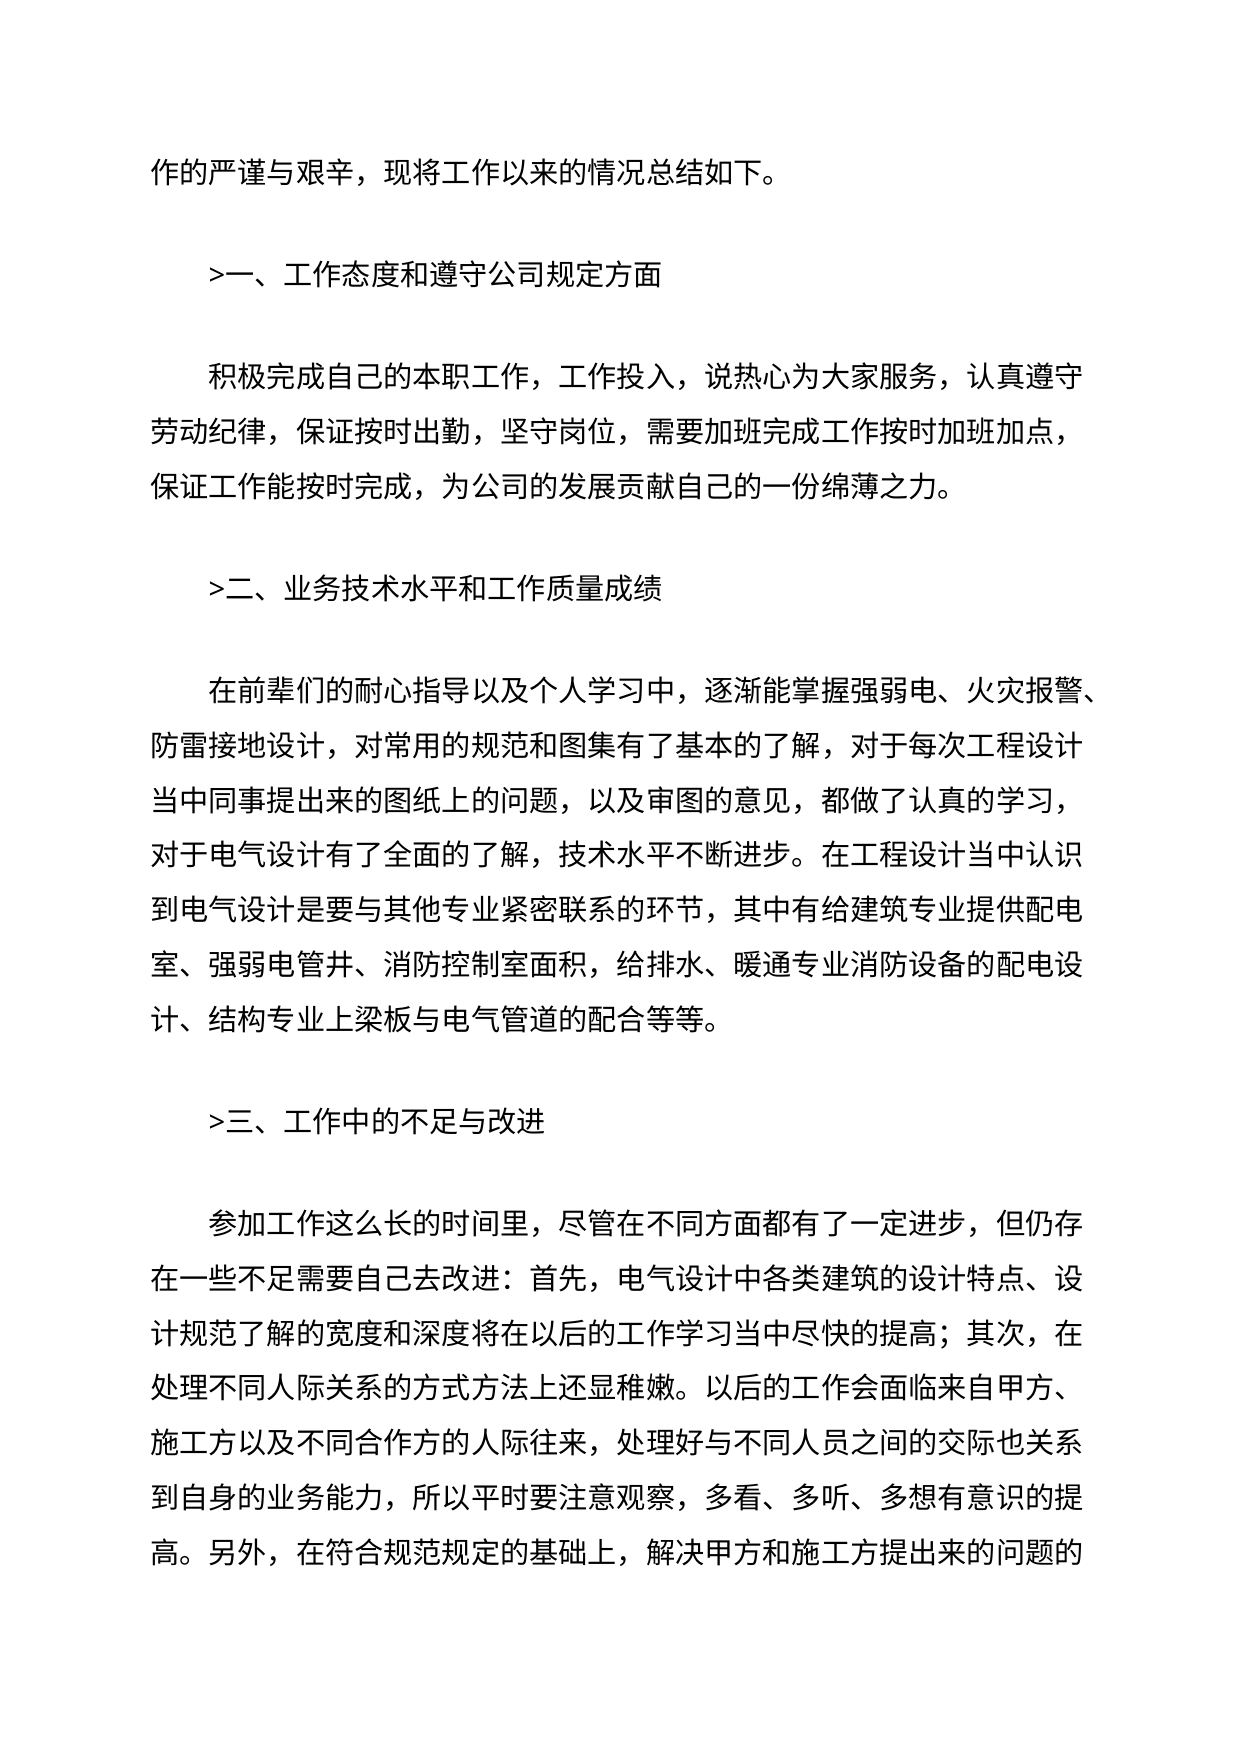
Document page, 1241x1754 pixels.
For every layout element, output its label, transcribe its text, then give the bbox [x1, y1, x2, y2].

text 积极完成自己的本职工作，工作投入，说热心为大家服务，认真遵守劳动纪律，保证按时出勤，坚守岗位，需要加班完成工作按时加班加点，保证工作能按时完成，为公司的发展贡献自己的一份绵薄之力。 [150, 354, 1090, 506]
text 在前辈们的耐心指导以及个人学习中，逐渐能掌握强弱电、火灾报警、防雷接地设计，对常用的规范和图集有了基本的了解，对于每次工程设计当中同事提出来的图纸上的问题，以及审图的意见，都做了认真的学习，对于电气设计有了全面的了解，技术水平不断进步。在工程设计当中认识到电气设计是要与其他专业紧密联系的环节，其中有给建筑专业提供配电室、强弱电管井、消防控制室面积，给排水、暖通专业消防设备的配电设计、结构专业上梁板与电气管道的配合等等。 [150, 667, 1090, 1039]
text >三、工作中的不足与改进 [150, 1098, 1090, 1141]
text >一、工作态度和遵守公司规定方面 [150, 252, 1090, 294]
text >二、业务技术水平和工作质量成绩 [150, 565, 1090, 608]
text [150, 150, 1090, 192]
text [150, 1200, 1090, 1572]
